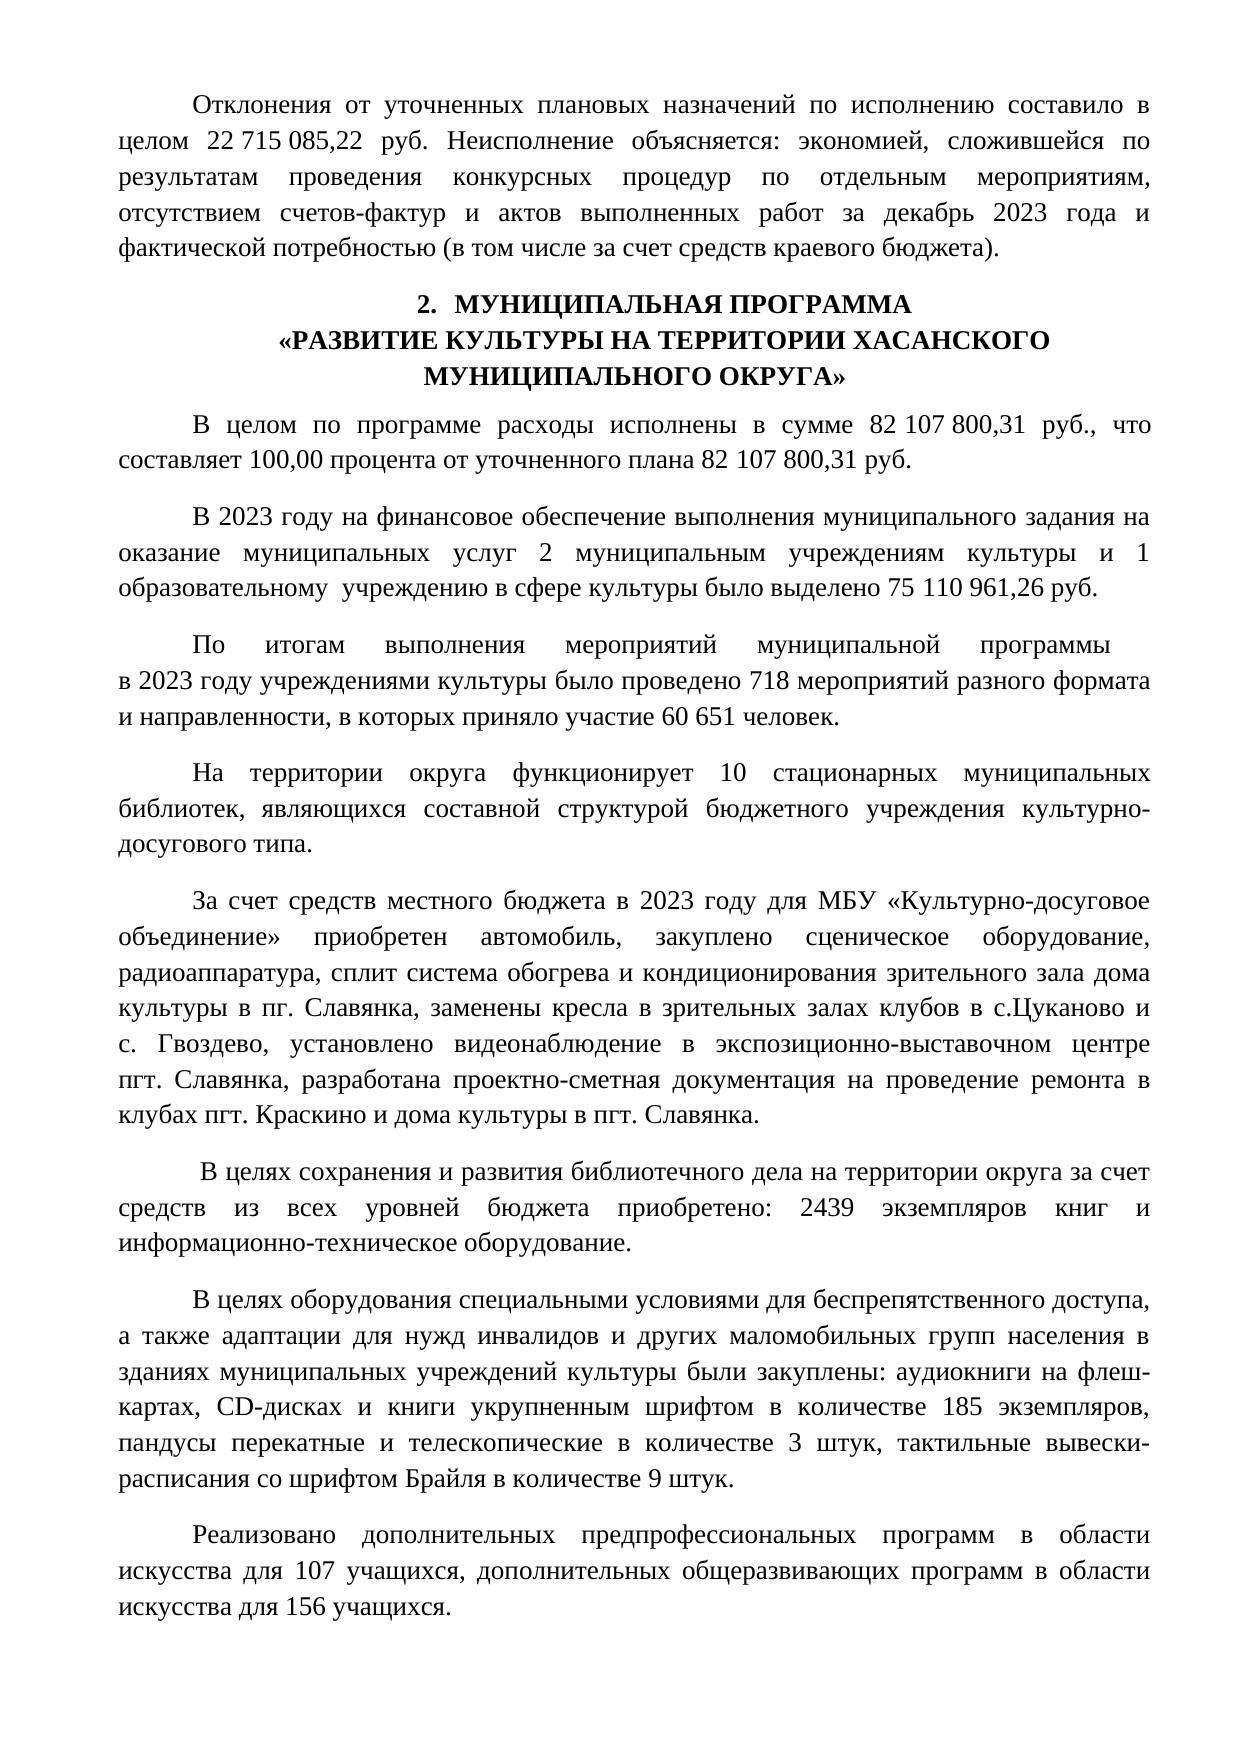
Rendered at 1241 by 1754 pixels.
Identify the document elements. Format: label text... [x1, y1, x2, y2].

text «РАЗВИТИЕ КУЛЬТУРЫ НА ТЕРРИТОРИИ ХАСАНСКОГО МУНИЦИПАЛЬНОГО ОКРУГА» [118, 324, 1152, 391]
text В целом по программе расходы исполнены в сумме 82 107 800,31 руб., что составляет 100,00 процента от уточненного плана 82 107 800,31 руб. [118, 408, 1152, 475]
text На территории округа функционирует 10 стационарных муниципальных библиотек, являющихся составной структурой бюджетного учреждения культурно-досугового типа. [118, 756, 1152, 859]
text В целях сохранения и развития библиотечного дела на территории округа за счет средств из всех уровней бюджета приобретено: 2439 экземпляров книг и информационно-техническое оборудование. [118, 1155, 1152, 1258]
text Отклонения от уточненных плановых назначений по исполнению составило в целом 22 715 085,22 руб. Неисполнение объясняется: экономией, сложившейся по результатам проведения конкурсных процедур по отдельным мероприятиям, отсутствием счетов-фактур и актов выполненных работ за декабрь 2023 года и фактической потребностью (в том числе за счет средств краевого бюджета). [118, 89, 1152, 263]
text В 2023 году на финансовое обеспечение выполнения муниципального задания на оказание муниципальных услуг 2 муниципальным учреждениям культуры и 1 образовательному учреждению в сфере культуры было выделено 75 110 961,26 руб. [118, 500, 1152, 603]
text За счет средств местного бюджета в 2023 году для МБУ «Культурно-досуговое объединение» приобретен автомобиль, закуплено сценическое оборудование, радиоаппаратура, сплит система обогрева и кондиционирования зрительного зала дома культуры в пг. Славянка, заменены кресла в зрительных залах клубов в с.Цуканово и с. Гвоздево, установлено видеонаблюдение в экспозиционно-выставочном центре пгт. Славянка, разработана проектно-сметная документация на проведение ремонта в клубах пгт. Краскино и дома культуры в пгт. Славянка. [118, 884, 1152, 1130]
text По итогам выполнения мероприятий муниципальной программы в 2023 году учреждениями культуры было проведено 718 мероприятий разного формата и направленности, в которых приняло участие 60 651 человек. [118, 628, 1152, 731]
text Реализовано дополнительных предпрофессиональных программ в области искусства для 107 учащихся, дополнительных общеразвивающих программ в области искусства для 156 учащихся. [118, 1518, 1152, 1621]
text В целях оборудования специальными условиями для беспрепятственного доступа, а также адаптации для нужд инвалидов и других маломобильных групп населения в зданиях муниципальных учреждений культуры были закуплены: аудиокниги на флеш-картах, CD-дисках и книги укрупненным шрифтом в количестве 185 экземпляров, пандусы перекатные и телескопические в количестве 3 штук, тактильные вывески-расписания со шрифтом Брайля в количестве 9 штук. [118, 1283, 1152, 1493]
list МУНИЦИПАЛЬНАЯ ПРОГРАММА [177, 288, 1152, 319]
